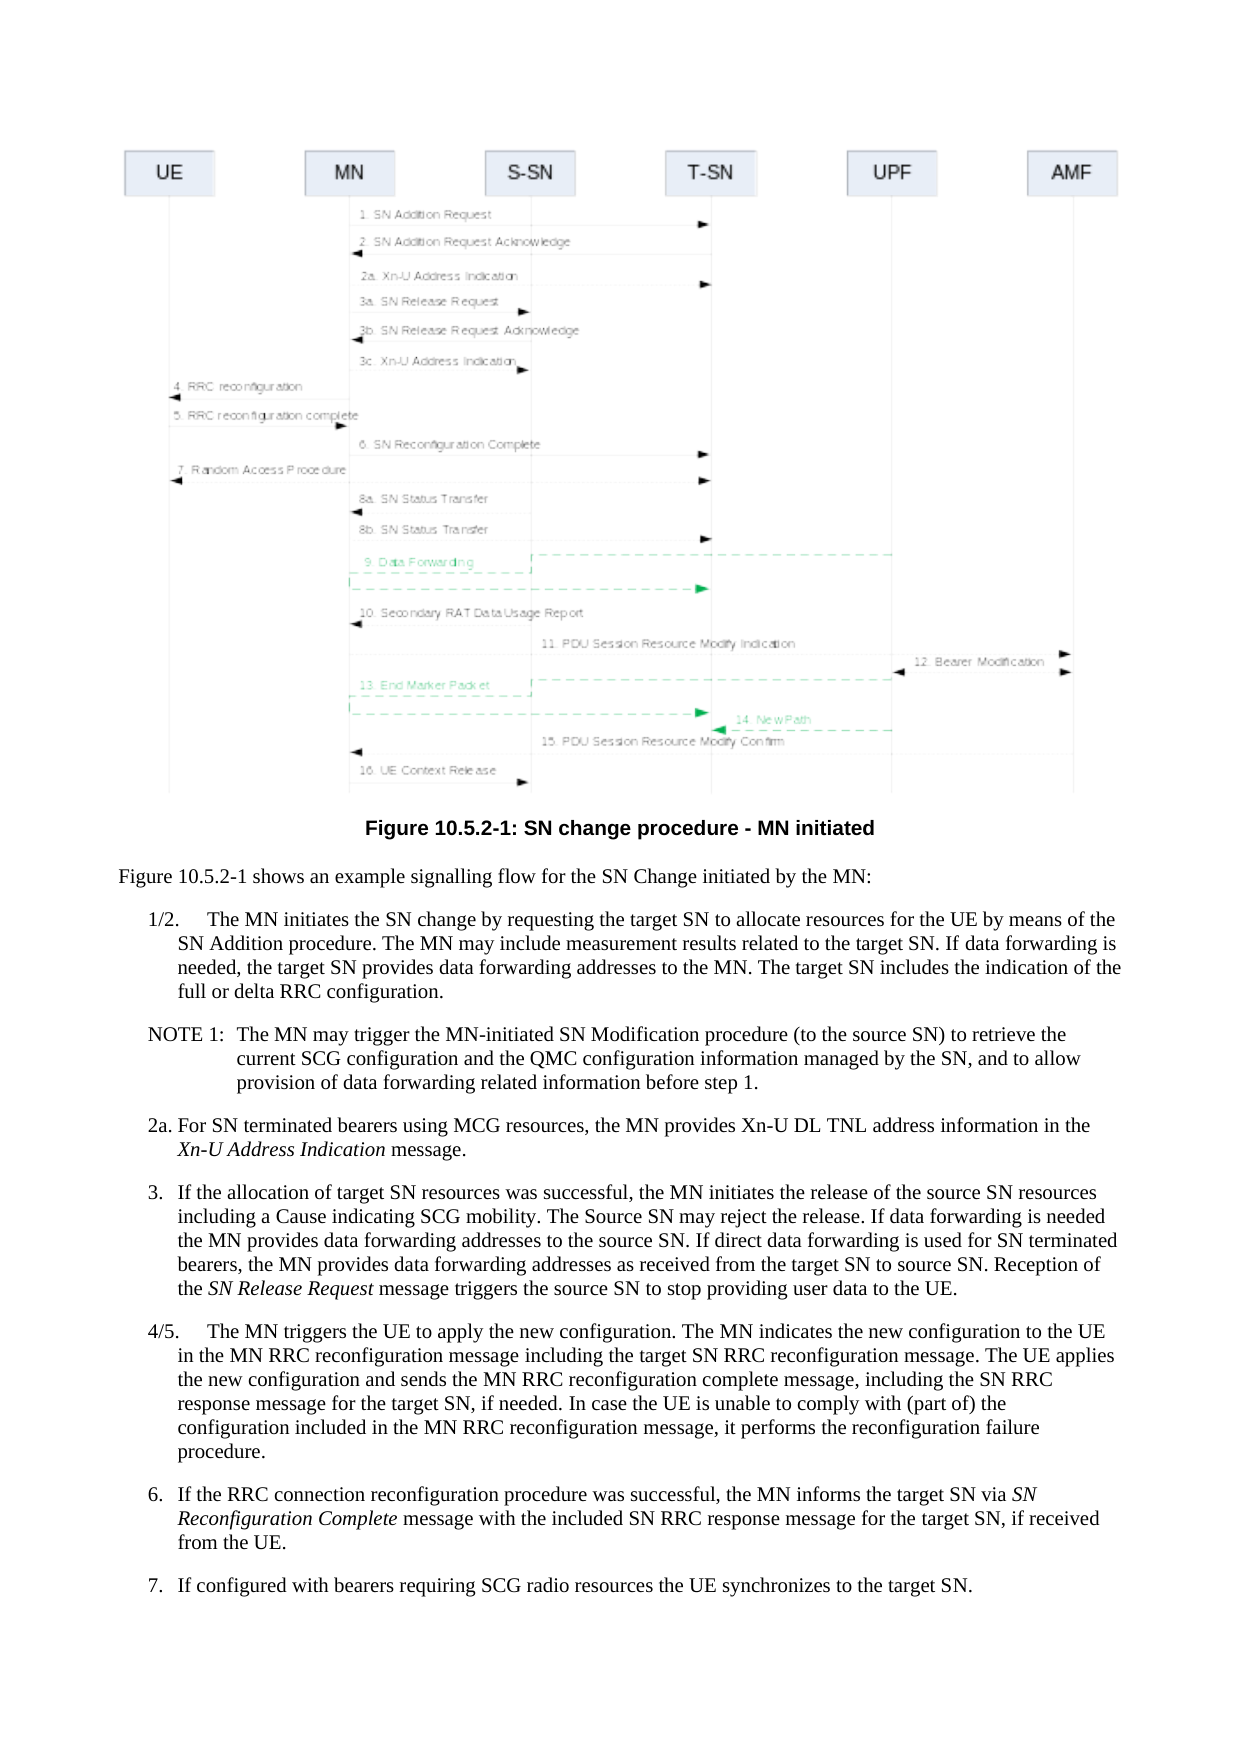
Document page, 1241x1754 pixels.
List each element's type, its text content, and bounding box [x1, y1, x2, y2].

text Figure 10.5.2-1 shows an example signalling flow for the SN Change initiated by the MN: [118, 864, 1122, 888]
text 6. If the RRC connection reconfiguration procedure was successful, the MN informs the target SN via SN Reconfiguration Complete message with the included SN RRC response message for the target SN, if received from the UE. [148, 1482, 1122, 1554]
text 4/5. The MN triggers the UE to apply the new configuration. The MN indicates the new configuration to the UE in the MN RRC reconfiguration message including the target SN RRC reconfiguration message. The UE applies the new configuration and sends the MN RRC reconfiguration complete message, including the SN RRC response message for the target SN, if needed. In case the UE is unable to comply with (part of) the configuration included in the MN RRC reconfiguration message, it performs the reconfiguration failure procedure. [148, 1319, 1122, 1463]
text 7. If configured with bearers requiring SCG radio resources the UE synchronizes to the target SN. [148, 1573, 1122, 1597]
text 3. If the allocation of target SN resources was successful, the MN initiates the release of the source SN resources including a Cause indicating SCG mobility. The Source SN may reject the release. If data forwarding is needed the MN provides data forwarding addresses to the source SN. If direct data forwarding is used for SN terminated bearers, the MN provides data forwarding addresses as received from the target SN to source SN. Reception of the SN Release Request message triggers the source SN to stop providing user data to the UE. [148, 1180, 1122, 1300]
text NOTE 1: The MN may trigger the MN-initiated SN Modification procedure (to the source SN) to retrieve the current SCG configuration and the QMC configuration information managed by the SN, and to allow provision of data forwarding related information before step 1. [148, 1022, 1122, 1094]
text 2a. For SN terminated bearers using MCG resources, the MN provides Xn-U DL TNL address information in the Xn-U Address Indication message. [148, 1113, 1122, 1161]
text Figure 10.5.2-1: SN change procedure - MN initiated [118, 815, 1122, 839]
text 1/2. The MN initiates the SN change by requesting the target SN to allocate resources for the UE by means of the SN Addition procedure. The MN may include measurement results related to the target SN. If data forwarding is needed, the target SN provides data forwarding addresses to the MN. The target SN includes the indication of the full or delta RRC configuration. [148, 907, 1122, 1003]
